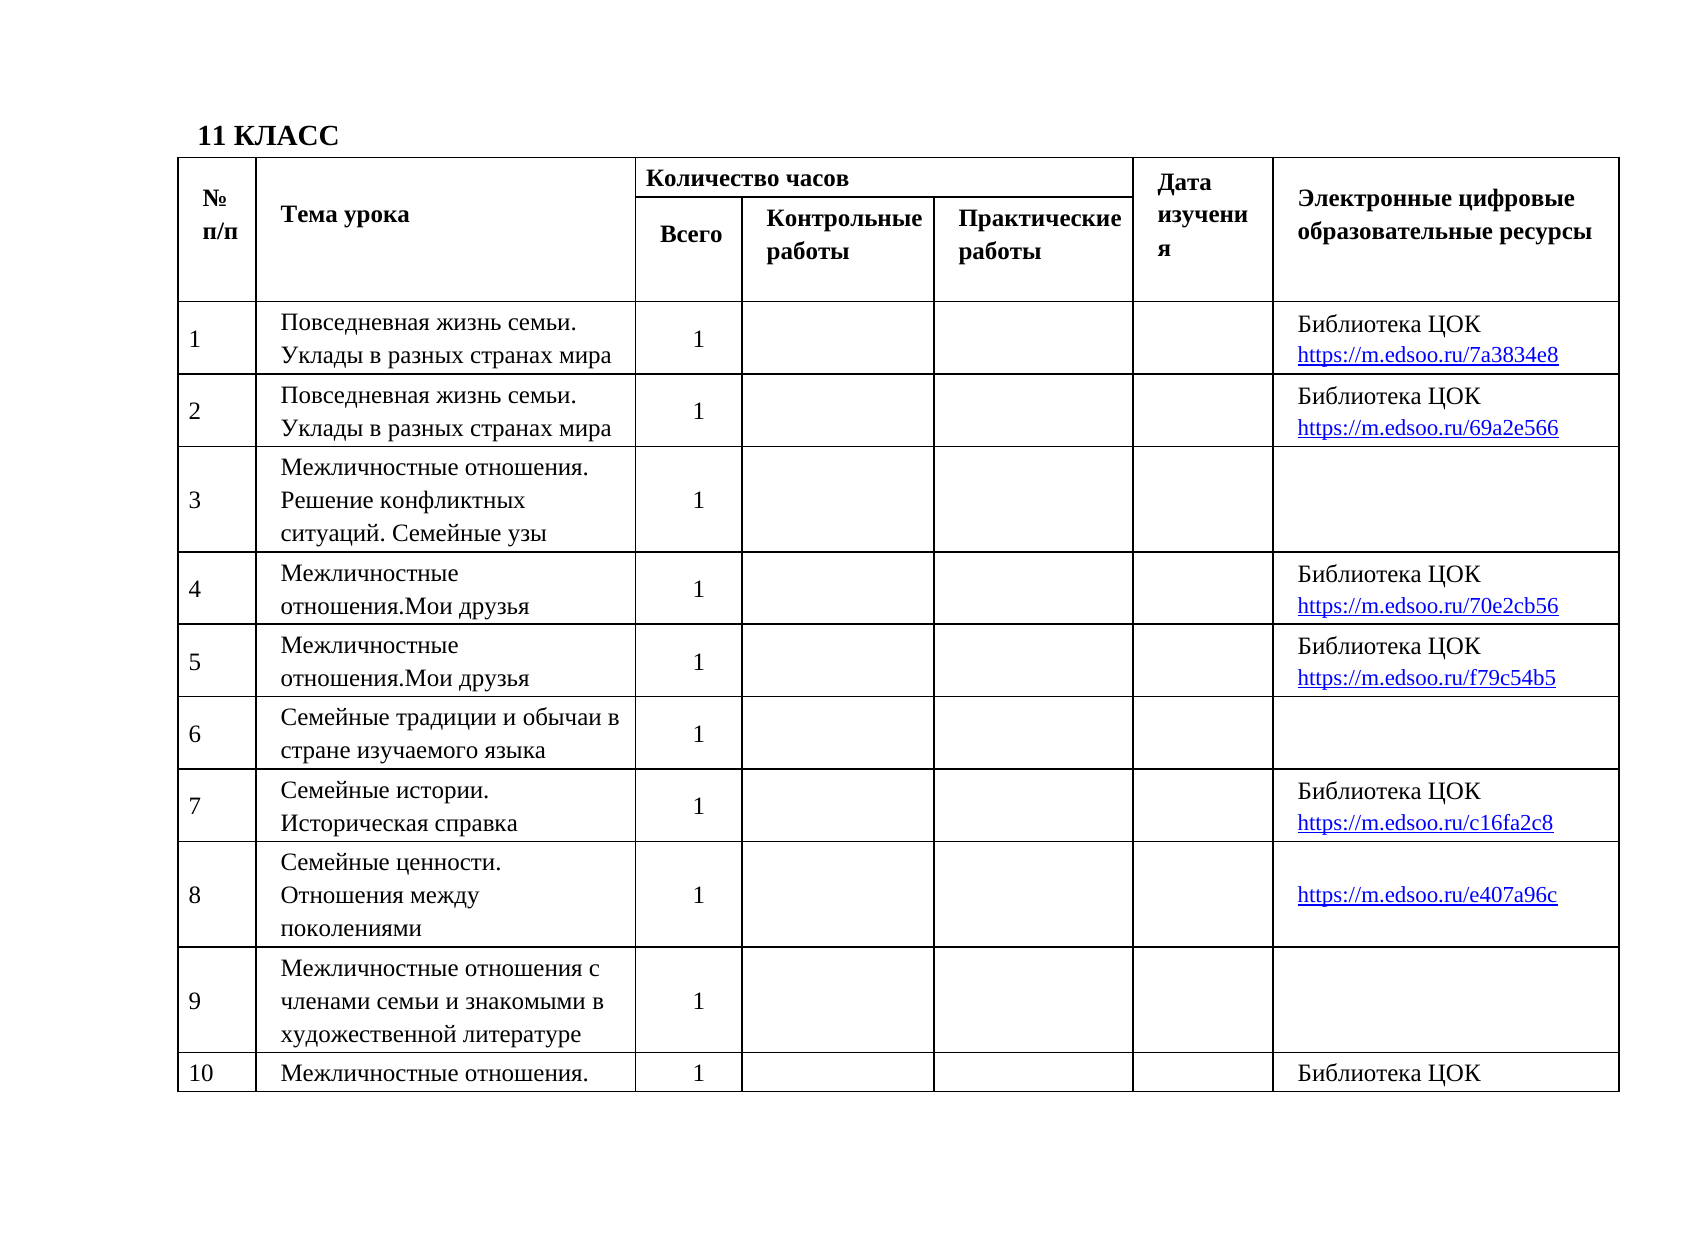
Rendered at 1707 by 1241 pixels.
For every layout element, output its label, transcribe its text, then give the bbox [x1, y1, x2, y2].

table_cell [743, 375, 933, 446]
table_header Дата изучения [1134, 158, 1272, 301]
table_cell 8 [179, 842, 255, 946]
table_cell 1 [636, 948, 741, 1051]
table_cell Межличностные отношения с членами семьи и знакомыми в художественной литературе [257, 948, 635, 1051]
table_cell Контрольные работы [743, 198, 933, 301]
table_cell [1134, 1053, 1272, 1091]
table_cell Межличностные отношения. Решение конфликтных ситуаций. Семейные узы [257, 447, 635, 551]
table_cell 1 [636, 553, 741, 623]
table_cell 1 [179, 302, 255, 373]
table_cell [935, 553, 1132, 623]
table_cell 9 [179, 948, 255, 1051]
table_cell 10 [179, 1053, 255, 1091]
table_cell [935, 447, 1132, 551]
table_cell 1 [636, 375, 741, 446]
table_cell [1134, 842, 1272, 946]
table_cell Всего [636, 198, 741, 301]
table_cell [743, 553, 933, 623]
table_cell [1274, 447, 1618, 551]
table_cell 1 [636, 1053, 741, 1091]
table_cell Библиотека ЦОК https://m.edsoo.ru/f79c54b5 [1274, 625, 1618, 696]
table_cell [1134, 447, 1272, 551]
table_cell 5 [179, 625, 255, 696]
table_cell [935, 842, 1132, 946]
table_cell Практические работы [935, 198, 1132, 301]
table_cell [1134, 553, 1272, 623]
table_cell Межличностные отношения.Мои друзья [257, 625, 635, 696]
table_cell Семейные ценности. Отношения между поколениями [257, 842, 635, 946]
table_cell Библиотека ЦОК https://m.edsoo.ru/69a2e566 [1274, 375, 1618, 446]
table_cell [935, 1053, 1132, 1091]
table_cell [935, 770, 1132, 841]
table_cell [935, 625, 1132, 696]
table_cell 1 [636, 447, 741, 551]
table_cell [1134, 375, 1272, 446]
table_header Тема урока [257, 158, 635, 301]
table_cell [1134, 697, 1272, 768]
table_cell [743, 625, 933, 696]
table_cell [743, 697, 933, 768]
table_cell [935, 375, 1132, 446]
text 11 КЛАСС [190, 118, 1618, 152]
table_cell 3 [179, 447, 255, 551]
table_cell [743, 770, 933, 841]
table_cell [1274, 948, 1618, 1051]
table_cell 7 [179, 770, 255, 841]
table_cell [743, 948, 933, 1051]
table_cell [935, 302, 1132, 373]
table_cell [935, 697, 1132, 768]
table_cell Семейные истории. Историческая справка [257, 770, 635, 841]
table_cell 1 [636, 842, 741, 946]
table_cell Семейные традиции и обычаи в стране изучаемого языка [257, 697, 635, 768]
table_header Электронные цифровые образовательные ресурсы [1274, 158, 1618, 301]
table_cell 1 [636, 302, 741, 373]
table_header № п/п [179, 158, 255, 301]
table_cell [743, 302, 933, 373]
table_cell Повседневная жизнь семьи. Уклады в разных странах мира [257, 375, 635, 446]
table_cell [1134, 770, 1272, 841]
table_cell 1 [636, 697, 741, 768]
table_cell [743, 842, 933, 946]
table_cell [743, 447, 933, 551]
table_cell [1134, 625, 1272, 696]
table_cell Библиотека ЦОК https://m.edsoo.ru/70e2cb56 [1274, 553, 1618, 623]
table_cell Библиотека ЦОК https://m.edsoo.ru/7a3834e8 [1274, 302, 1618, 373]
table_cell https://m.edsoo.ru/e407a96c [1274, 842, 1618, 946]
table_cell [1134, 302, 1272, 373]
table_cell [257, 1053, 635, 1091]
table_cell [743, 1053, 933, 1091]
table_cell 6 [179, 697, 255, 768]
table_cell 1 [636, 770, 741, 841]
table_cell [1134, 948, 1272, 1051]
table_header Количество часов [636, 158, 1132, 196]
table_cell [1274, 697, 1618, 768]
table_cell [935, 948, 1132, 1051]
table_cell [1274, 1053, 1618, 1091]
table_cell Библиотека ЦОК https://m.edsoo.ru/c16fa2c8 [1274, 770, 1618, 841]
table_cell Повседневная жизнь семьи. Уклады в разных странах мира [257, 302, 635, 373]
table_cell 1 [636, 625, 741, 696]
table_cell 4 [179, 553, 255, 623]
table_cell 2 [179, 375, 255, 446]
table_cell Межличностные отношения.Мои друзья [257, 553, 635, 623]
